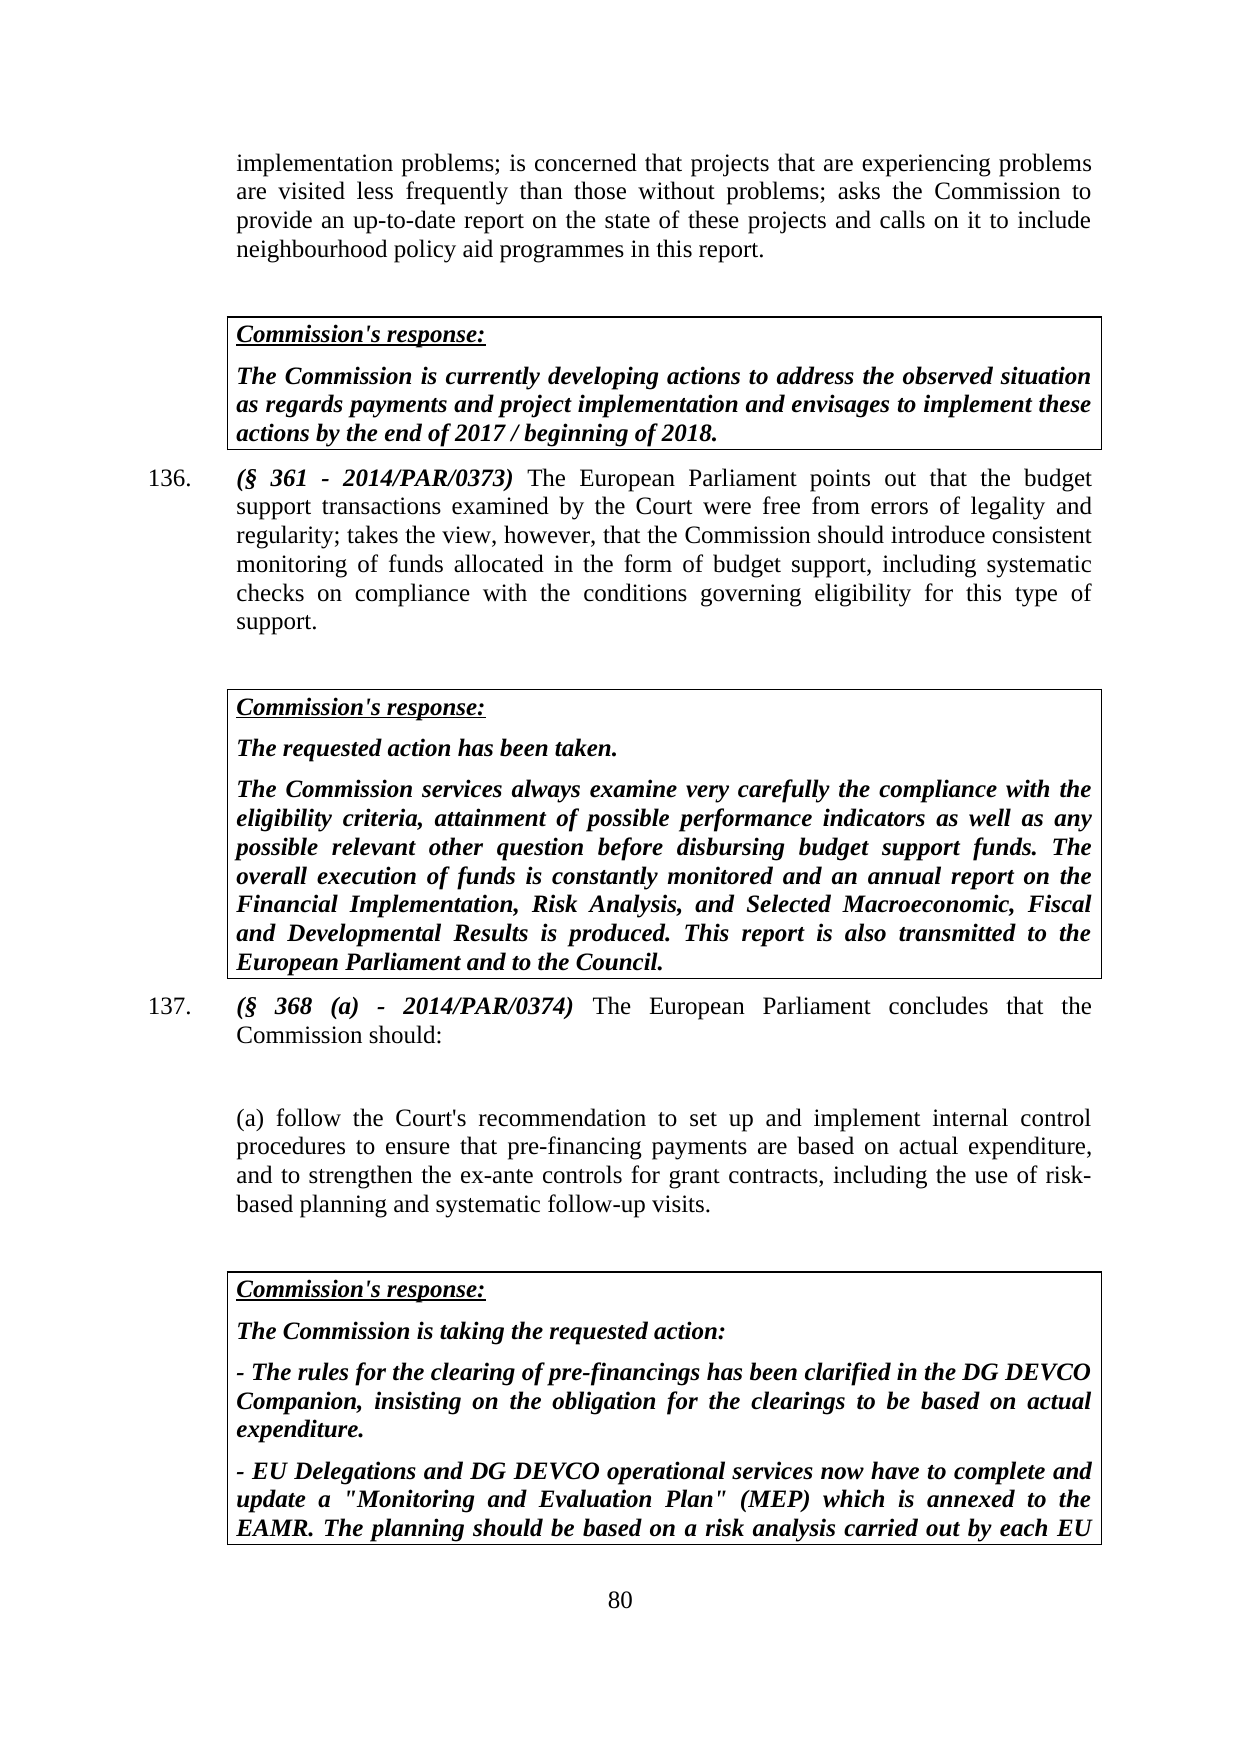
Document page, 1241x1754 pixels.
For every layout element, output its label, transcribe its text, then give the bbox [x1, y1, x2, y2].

text The Commission is currently developing actions to address the observed situation as regards payments and project implementation and envisages to implement these actions by the end of 2017 / beginning of 2018. [228, 358, 1101, 449]
text 137. (§ 368 (a) - 2014/PAR/0374) The European Parliament concludes that the Commission should: [148, 991, 1093, 1049]
text (a) follow the Court's recommendation to set up and implement internal control procedures to ensure that pre-financing payments are based on actual expenditure, and to strengthen the ex-ante controls for grant contracts, including the use of risk-based planning and systematic follow-up visits. [148, 1103, 1093, 1218]
text The requested action has been taken. [228, 730, 1101, 762]
text Commission's response: [228, 318, 1101, 348]
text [148, 148, 1093, 263]
text 136. (§ 361 - 2014/PAR/0373) The European Parliament points out that the budget support transactions examined by the Court were free from errors of legality and regularity; takes the view, however, that the Commission should introduce consistent monitoring of funds allocated in the form of budget support, including systematic checks on compliance with the conditions governing eligibility for this type of support. [148, 463, 1093, 635]
text - The rules for the clearing of pre-financings has been clarified in the DG DEVCO Companion, insisting on the obligation for the clearings to be based on actual expenditure. [228, 1354, 1101, 1443]
text The Commission is taking the requested action: [228, 1313, 1101, 1344]
text The Commission services always examine very carefully the compliance with the eligibility criteria, attainment of possible performance indicators as well as any possible relevant other question before disbursing budget support funds. The overall execution of funds is constantly monitored and an annual report on the Financial Implementation, Risk Analysis, and Selected Macroeconomic, Fiscal and Developmental Results is produced. This report is also transmitted to the European Parliament and to the Council. [228, 771, 1101, 978]
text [228, 1453, 1101, 1544]
text Commission's response: [228, 1273, 1101, 1303]
text Commission's response: [228, 690, 1101, 721]
